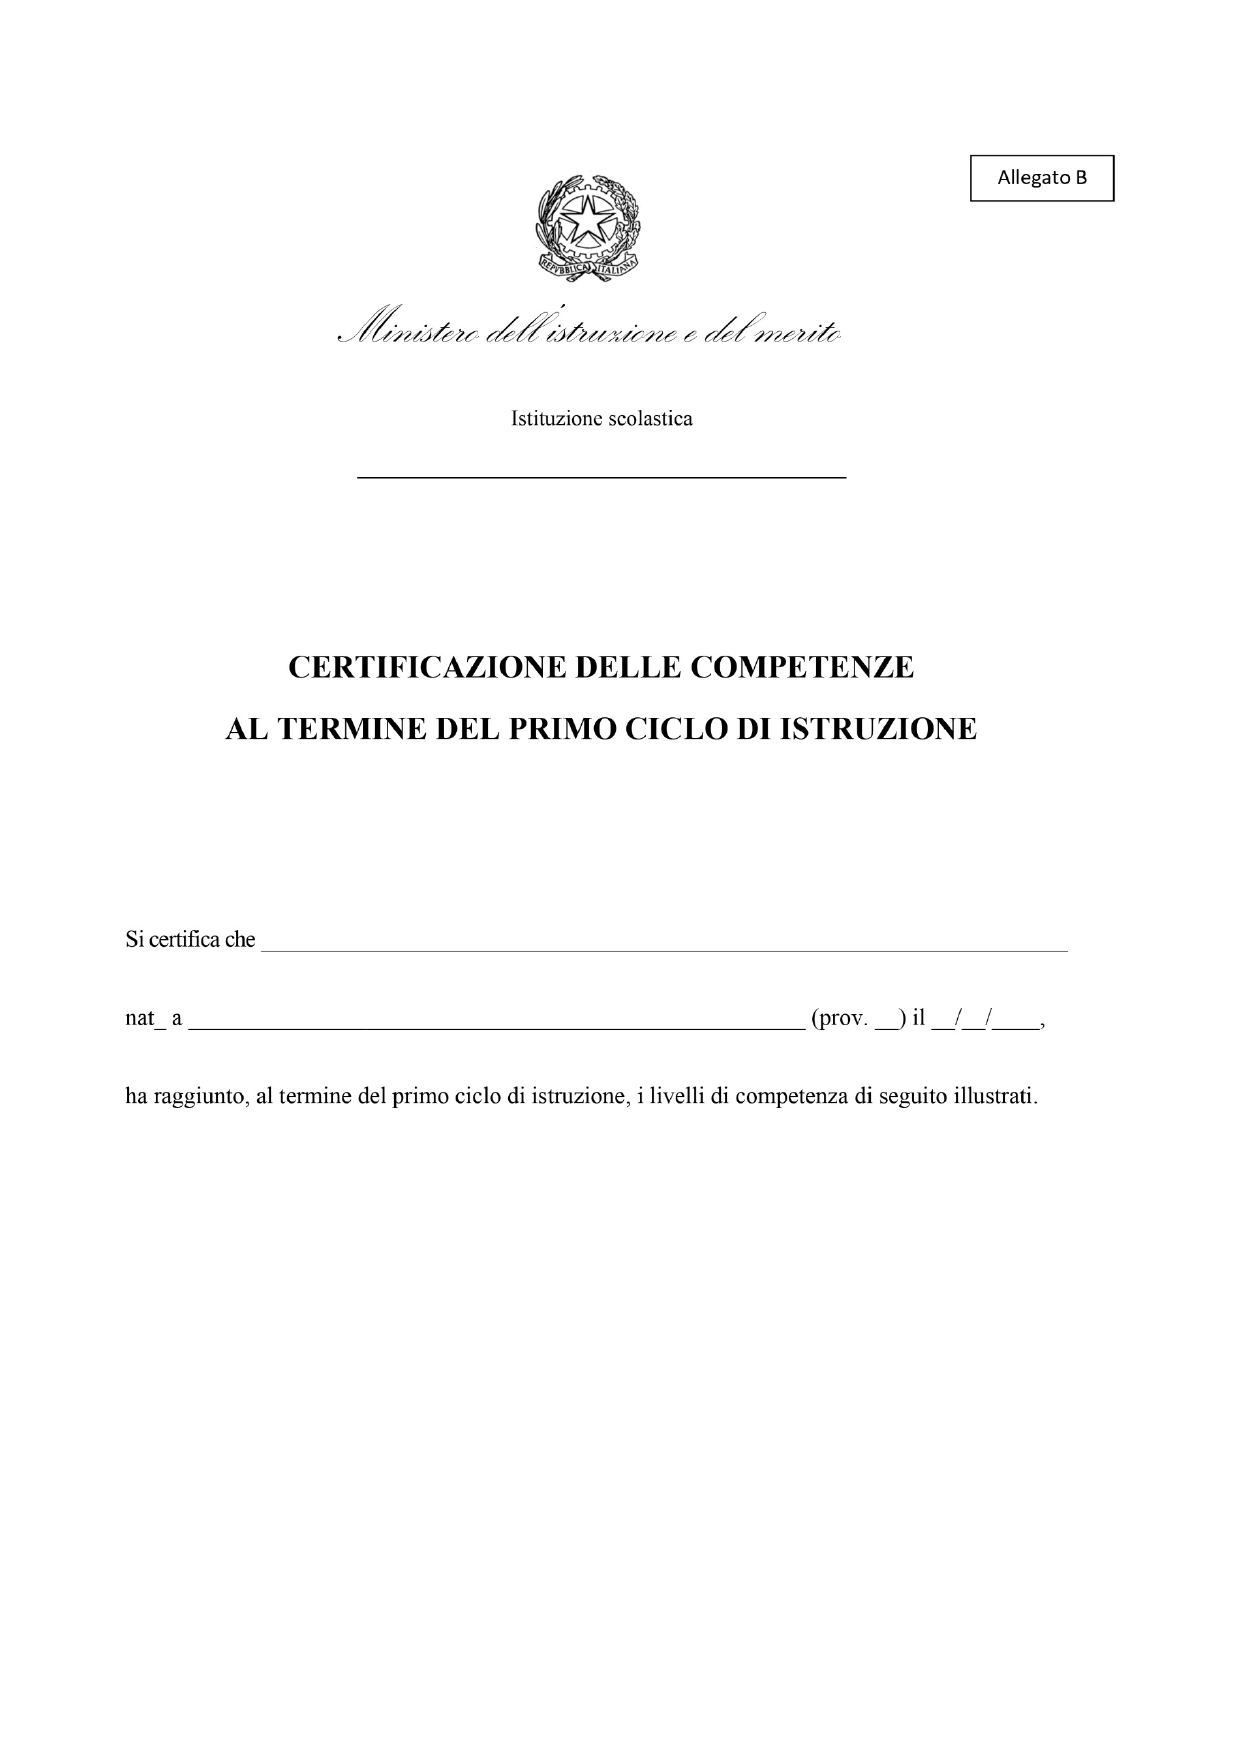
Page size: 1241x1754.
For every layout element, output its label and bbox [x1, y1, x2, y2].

picture [118, 147, 1122, 1636]
